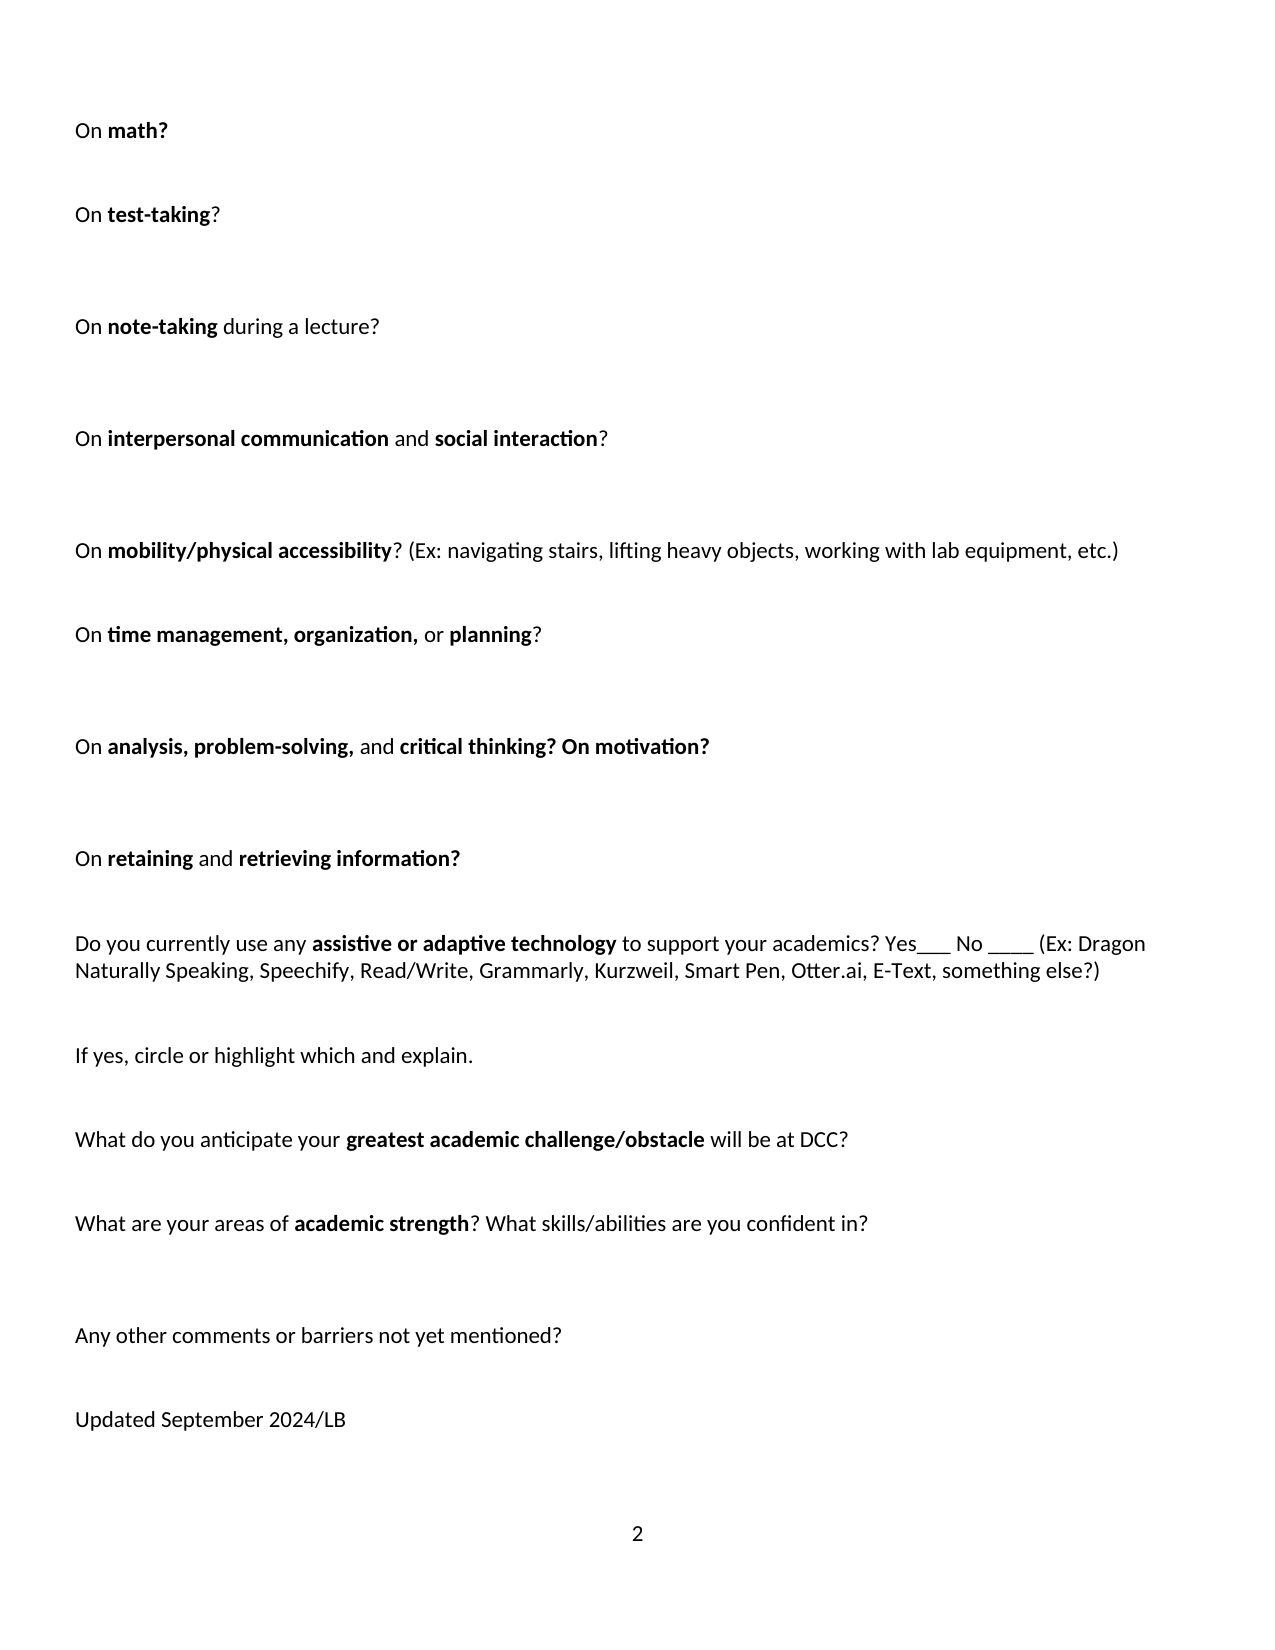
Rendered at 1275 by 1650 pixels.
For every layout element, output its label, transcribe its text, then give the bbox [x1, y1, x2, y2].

text On interpersonal communication and social interaction? [75, 424, 1200, 452]
text On time management, organization, or planning? [75, 620, 1200, 648]
text What are your areas of academic strength? What skills/abilities are you confident in? [75, 1209, 1200, 1237]
text On retaining and retrieving information? [75, 844, 1200, 873]
text On analysis, problem-solving, and critical thinking? On motivation? [75, 732, 1200, 761]
text Any other comments or barriers not yet mentioned? [75, 1321, 1200, 1349]
text On note-taking during a lecture? [75, 312, 1200, 340]
text What do you anticipate your greatest academic challenge/obstacle will be at DCC? [75, 1125, 1200, 1153]
text Do you currently use any assistive or adaptive technology to support your academics? Yes___ No ____ (Ex: Dragon Naturally Speaking, Speechify, Read/Write, Grammarly, Kurzweil, Smart Pen, Otter.ai, E-Text, something else?) [75, 929, 1200, 985]
text On test-taking? [75, 200, 1200, 228]
text Updated September 2024/LB [75, 1405, 1200, 1433]
text If yes, circle or highlight which and explain. [75, 1041, 1200, 1069]
text On math? [75, 116, 1200, 144]
text On mobility/physical accessibility? (Ex: navigating stairs, lifting heavy objects, working with lab equipment, etc.) [75, 536, 1200, 564]
